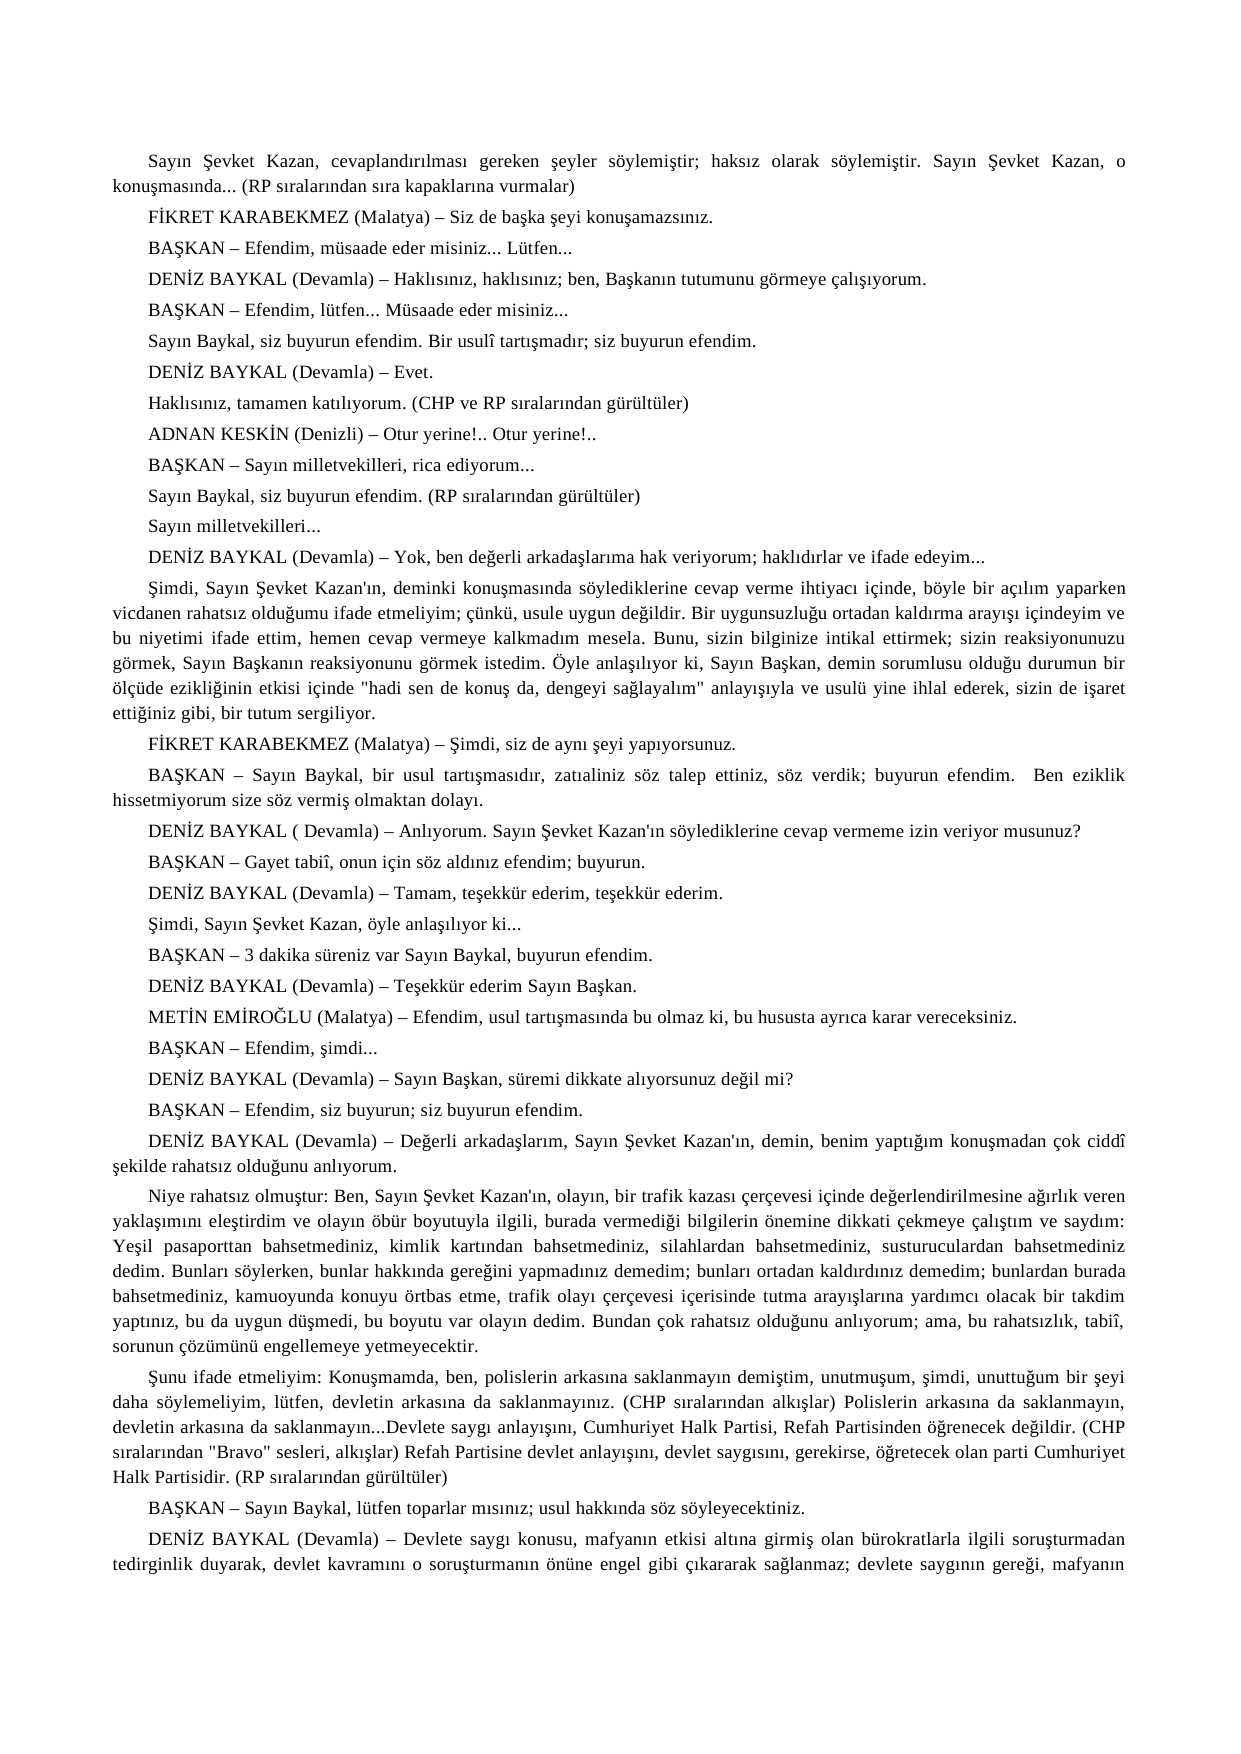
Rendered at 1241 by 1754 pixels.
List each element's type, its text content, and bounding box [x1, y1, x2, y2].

text Şimdi, Sayın Şevket Kazan'ın, deminki konuşmasında söylediklerine cevap verme ihtiyacı içinde, böyle bir açılım yaparken vicdanen rahatsız olduğumu ifade etmeliyim; çünkü, usule uygun değildir. Bir uygunsuzluğu ortadan kaldırma arayışı içindeyim ve bu niyetimi ifade ettim, hemen cevap vermeye kalkmadım mesela. Bunu, sizin bilginize intikal ettirmek; sizin reaksiyonunuzu görmek, Sayın Başkanın reaksiyonunu görmek istedim. Öyle anlaşılıyor ki, Sayın Başkan, demin sorumlusu olduğu durumun bir ölçüde ezikliğinin etkisi içinde "hadi sen de konuş da, dengeyi sağlayalım" anlayışıyla ve usulü yine ihlal ederek, sizin de işaret ettiğiniz gibi, bir tutum sergiliyor. [112, 575, 1128, 725]
text Sayın milletvekilleri... [112, 513, 1128, 538]
text Sayın Baykal, siz buyurun efendim. Bir usulî tartışmadır; siz buyurun efendim. [112, 327, 1128, 352]
text DENİZ BAYKAL (Devamla) – Tamam, teşekkür ederim, teşekkür ederim. [112, 879, 1128, 904]
text Sayın Şevket Kazan, cevaplandırılması gereken şeyler söylemiştir; haksız olarak söylemiştir. Sayın Şevket Kazan, o konuşmasında... (RP sıralarından sıra kapaklarına vurmalar) [112, 148, 1128, 198]
text BAŞKAN – Sayın milletvekilleri, rica ediyorum... [112, 451, 1128, 476]
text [112, 1526, 1128, 1576]
text BAŞKAN – Efendim, siz buyurun; siz buyurun efendim. [112, 1096, 1128, 1121]
text ADNAN KESKİN (Denizli) – Otur yerine!.. Otur yerine!.. [112, 420, 1128, 445]
text DENİZ BAYKAL (Devamla) – Sayın Başkan, süremi dikkate alıyorsunuz değil mi? [112, 1065, 1128, 1090]
text DENİZ BAYKAL (Devamla) – Haklısınız, haklısınız; ben, Başkanın tutumunu görmeye çalışıyorum. [112, 265, 1128, 290]
text BAŞKAN – 3 dakika süreniz var Sayın Baykal, buyurun efendim. [112, 941, 1128, 966]
text BAŞKAN – Sayın Baykal, bir usul tartışmasıdır, zatıaliniz söz talep ettiniz, söz verdik; buyurun efendim. Ben eziklik hissetmiyorum size söz vermiş olmaktan dolayı. [112, 762, 1128, 812]
text BAŞKAN – Sayın Baykal, lütfen toparlar mısınız; usul hakkında söz söyleyecektiniz. [112, 1495, 1128, 1520]
text DENİZ BAYKAL (Devamla) – Değerli arkadaşlarım, Sayın Şevket Kazan'ın, demin, benim yaptığım konuşmadan çok ciddî şekilde rahatsız olduğunu anlıyorum. [112, 1127, 1128, 1177]
text FİKRET KARABEKMEZ (Malatya) – Siz de başka şeyi konuşamazsınız. [112, 203, 1128, 228]
text BAŞKAN – Efendim, lütfen... Müsaade eder misiniz... [112, 296, 1128, 321]
text DENİZ BAYKAL ( Devamla) – Anlıyorum. Sayın Şevket Kazan'ın söylediklerine cevap vermeme izin veriyor musunuz? [112, 818, 1128, 843]
text Niye rahatsız olmuştur: Ben, Sayın Şevket Kazan'ın, olayın, bir trafik kazası çerçevesi içinde değerlendirilmesine ağırlık veren yaklaşımını eleştirdim ve olayın öbür boyutuyla ilgili, burada vermediği bilgilerin önemine dikkati çekmeye çalıştım ve saydım: Yeşil pasaporttan bahsetmediniz, kimlik kartından bahsetmediniz, silahlardan bahsetmediniz, susturuculardan bahsetmediniz dedim. Bunları söylerken, bunlar hakkında gereğini yapmadınız demedim; bunları ortadan kaldırdınız demedim; bunlardan burada bahsetmediniz, kamuoyunda konuyu örtbas etme, trafik olayı çerçevesi içerisinde tutma arayışlarına yardımcı olacak bir takdim yaptınız, bu da uygun düşmedi, bu boyutu var olayın dedim. Bundan çok rahatsız olduğunu anlıyorum; ama, bu rahatsızlık, tabiî, sorunun çözümünü engellemeye yetmeyecektir. [112, 1183, 1128, 1358]
text DENİZ BAYKAL (Devamla) – Yok, ben değerli arkadaşlarıma hak veriyorum; haklıdırlar ve ifade edeyim... [112, 544, 1128, 569]
text Haklısınız, tamamen katılıyorum. (CHP ve RP sıralarından gürültüler) [112, 389, 1128, 414]
text DENİZ BAYKAL (Devamla) – Teşekkür ederim Sayın Başkan. [112, 972, 1128, 997]
text BAŞKAN – Efendim, müsaade eder misiniz... Lütfen... [112, 234, 1128, 259]
text Şimdi, Sayın Şevket Kazan, öyle anlaşılıyor ki... [112, 910, 1128, 935]
text Sayın Baykal, siz buyurun efendim. (RP sıralarından gürültüler) [112, 482, 1128, 507]
text BAŞKAN – Efendim, şimdi... [112, 1034, 1128, 1059]
text DENİZ BAYKAL (Devamla) – Evet. [112, 358, 1128, 383]
text BAŞKAN – Gayet tabiî, onun için söz aldınız efendim; buyurun. [112, 848, 1128, 873]
text FİKRET KARABEKMEZ (Malatya) – Şimdi, siz de aynı şeyi yapıyorsunuz. [112, 731, 1128, 756]
text METİN EMİROĞLU (Malatya) – Efendim, usul tartışmasında bu olmaz ki, bu hususta ayrıca karar vereceksiniz. [112, 1003, 1128, 1028]
text Şunu ifade etmeliyim: Konuşmamda, ben, polislerin arkasına saklanmayın demiştim, unutmuşum, şimdi, unuttuğum bir şeyi daha söylemeliyim, lütfen, devletin arkasına da saklanmayınız. (CHP sıralarından alkışlar) Polislerin arkasına da saklanmayın, devletin arkasına da saklanmayın...Devlete saygı anlayışını, Cumhuriyet Halk Partisi, Refah Partisinden öğrenecek değildir. (CHP sıralarından "Bravo" sesleri, alkışlar) Refah Partisine devlet anlayışını, devlet saygısını, gerekirse, öğretecek olan parti Cumhuriyet Halk Partisidir. (RP sıralarından gürültüler) [112, 1364, 1128, 1489]
